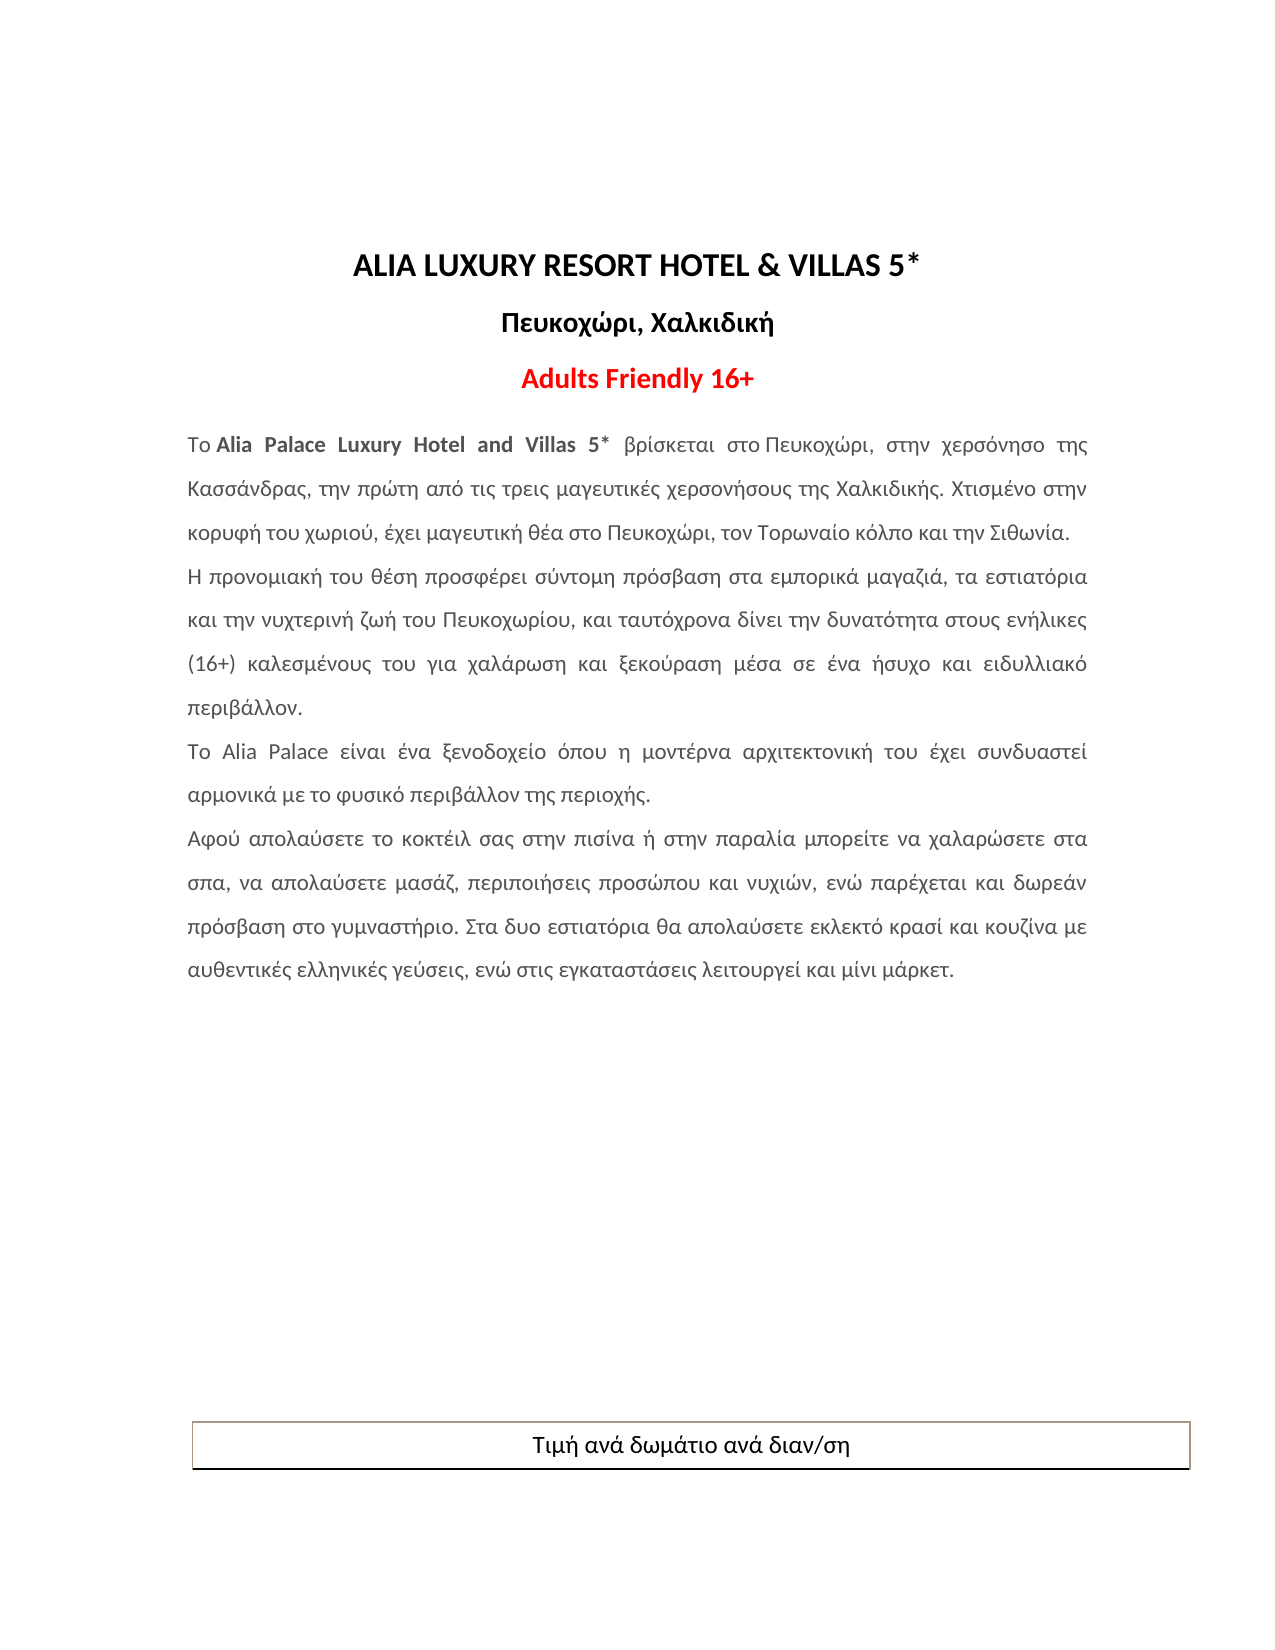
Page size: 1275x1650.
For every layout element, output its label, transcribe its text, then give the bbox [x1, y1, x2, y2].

text Το Alia Palace Luxury Hotel and Villas 5* βρίσκεται στο Πευκοχώρι, στην χερσόνησο της Κασσάνδρας, την πρώτη από τις τρεις μαγευτικές χερσονήσους της Χαλκιδικής. Χτισμένο στην κορυφή του χωριού, έχει μαγευτική θέα στο Πευκοχώρι, τον Τορωναίο κόλπο και την Σιθωνία. [187, 415, 1087, 546]
text Πευκοχώρι, Χαλκιδική [187, 304, 1087, 340]
text ALIA LUXURY RESORT HOTEL & VILLAS 5* [187, 244, 1087, 285]
text Το Alia Palace είναι ένα ξενοδοχείο όπου η μοντέρνα αρχιτεκτονική του έχει συνδυαστεί αρμονικά με το φυσικό περιβάλλον της περιοχής. [187, 721, 1087, 808]
text Αφού απολαύσετε το κοκτέιλ σας στην πισίνα ή στην παραλία μπορείτε να χαλαρώσετε στα σπα, να απολαύσετε μασάζ, περιποιήσεις προσώπου και νυχιών, ενώ παρέχεται και δωρεάν πρόσβαση στο γυμναστήριο. Στα δυο εστιατόρια θα απολαύσετε εκλεκτό κρασί και κουζίνα με αυθεντικές ελληνικές γεύσεις, ενώ στις εγκαταστάσεις λειτουργεί και μίνι μάρκετ. [187, 808, 1087, 983]
text Adults Friendly 16+ [187, 360, 1087, 395]
text Η προνομιακή του θέση προσφέρει σύντομη πρόσβαση στα εμπορικά μαγαζιά, τα εστιατόρια και την νυχτερινή ζωή του Πευκοχωρίου, και ταυτόχρονα δίνει την δυνατότητα στους ενήλικες (16+) καλεσμένους του για χαλάρωση και ξεκούραση μέσα σε ένα ήσυχο και ειδυλλιακό περιβάλλον. [187, 546, 1087, 721]
table_header Τιµή ανά δωμάτιο ανά διαν/ση [193, 1423, 1189, 1468]
